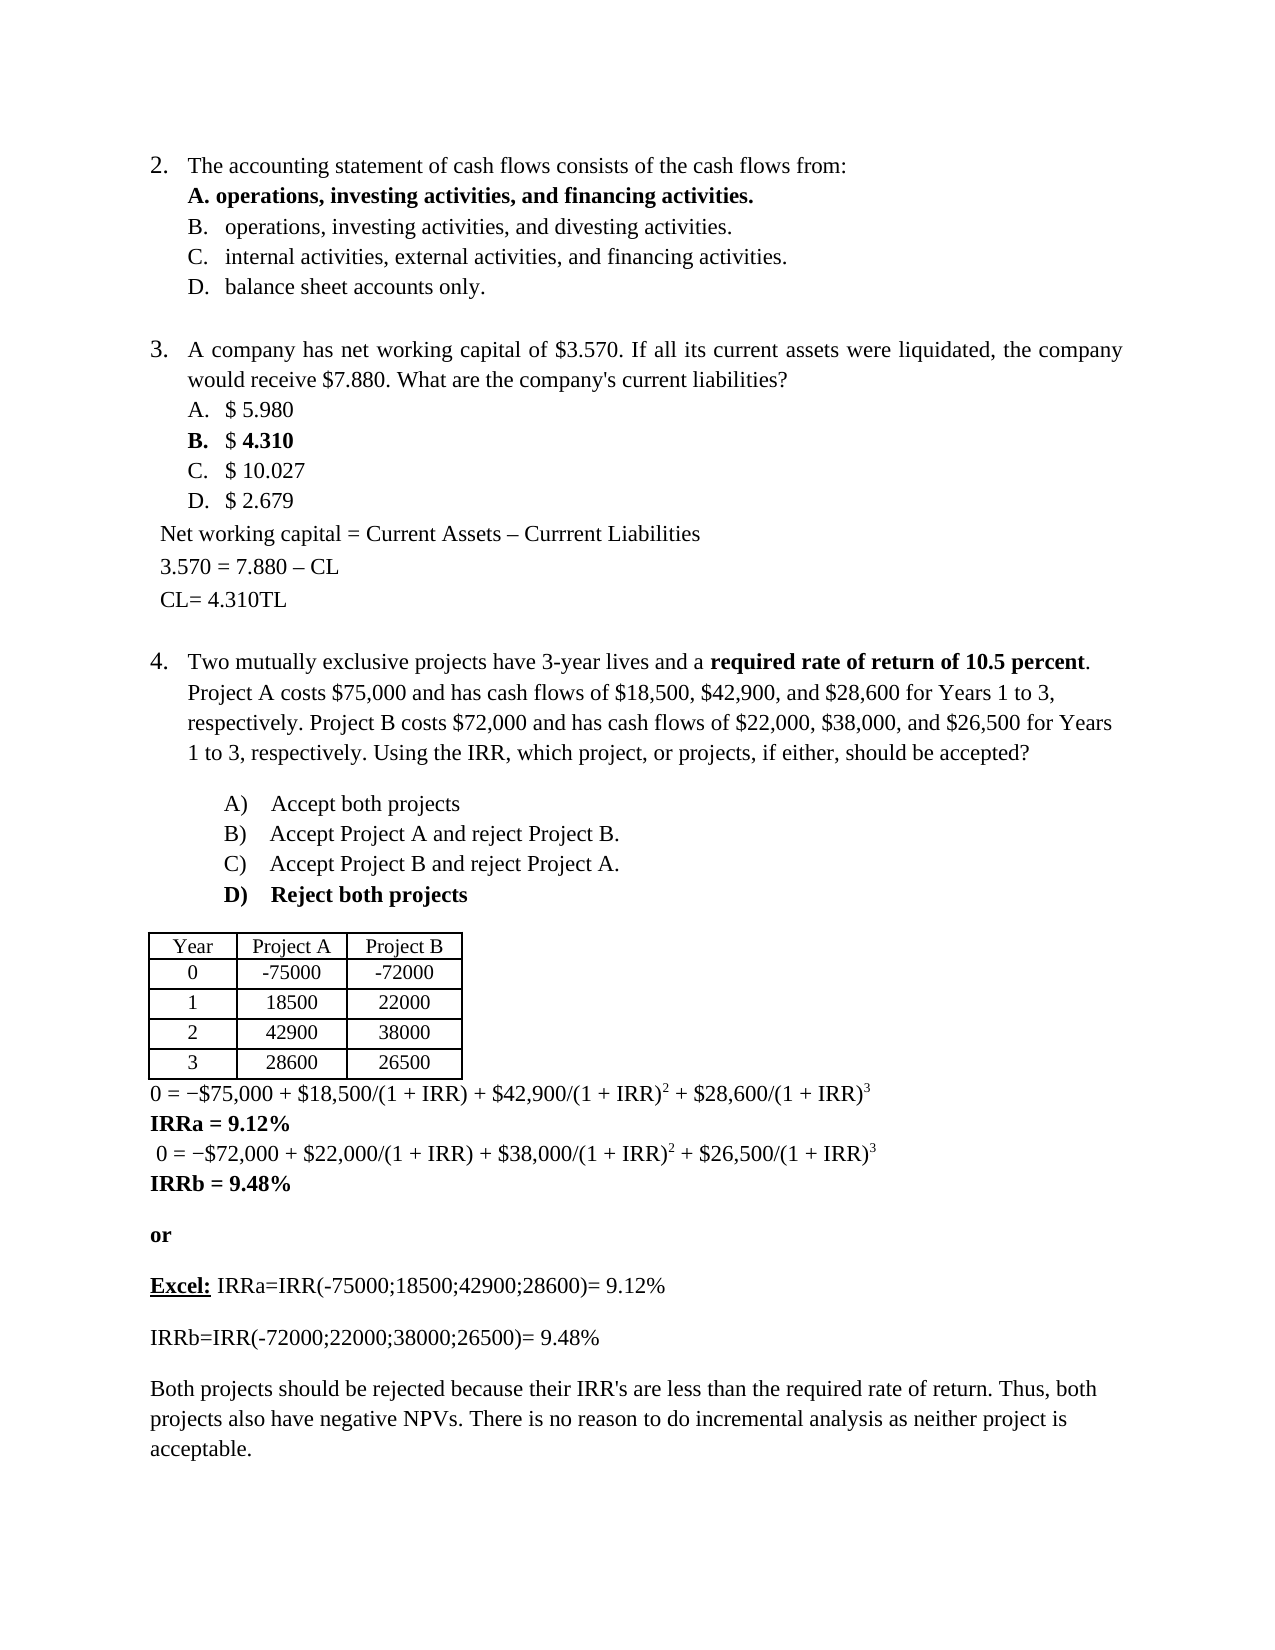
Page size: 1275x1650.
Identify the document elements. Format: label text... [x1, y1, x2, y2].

table_cell 22000 [348, 990, 461, 1018]
table_header Year [150, 934, 236, 958]
list internal activities, external activities, and financing activities. [187, 243, 1125, 269]
table_header Net working capital = Current Assets – Currrent Liabilities [149, 517, 996, 550]
table_header Project A [238, 934, 346, 958]
text or [150, 1222, 1125, 1248]
table_cell 18500 [238, 990, 346, 1018]
table_cell 3 [150, 1050, 236, 1078]
table_cell CL= 4.310TL [149, 583, 996, 616]
table_cell -75000 [238, 960, 346, 988]
list $ 10.027 [187, 457, 1125, 483]
table_cell 0 [150, 960, 236, 988]
list $ 5.980 [187, 396, 1125, 423]
list A company has net working capital of $3.570. If all its current assets were liquidated, the company would receive $7.880. What are the company's current liabilities? [150, 334, 1125, 393]
table_cell 28600 [238, 1050, 346, 1078]
list $ 4.310 [187, 427, 1125, 453]
list operations, investing activities, and divesting activities. [187, 213, 1125, 239]
text 0 = −$75,000 + $18,500/(1 + IRR) + $42,900/(1 + IRR)2 + $28,600/(1 + IRR)3 IRRa = 9.12% 0 = −$72,000 + $22,000/(1 + IRR) + $38,000/(1 + IRR)2 + $26,500/(1 + IRR)3 IRRb = 9.48% [150, 1080, 1125, 1197]
text IRRb=IRR(-72000;22000;38000;26500)= 9.48% [150, 1324, 1125, 1350]
table_cell 26500 [348, 1050, 461, 1078]
table_cell -72000 [348, 960, 461, 988]
list Two mutually exclusive projects have 3-year lives and a required rate of return of 10.5 percent. Project A costs $75,000 and has cash flows of $18,500, $42,900, and $28,600 for Years 1 to 3, respectively. Project B costs $72,000 and has cash flows of $22,000, $38,000, and $26,500 for Years 1 to 3, respectively. Using the IRR, which project, or projects, if either, should be accepted? [150, 646, 1125, 765]
table_header Project B [348, 934, 461, 958]
table_cell 42900 [238, 1020, 346, 1048]
table_cell 38000 [348, 1020, 461, 1048]
text Excel: IRRa=IRR(-75000;18500;42900;28600)= 9.12% [150, 1273, 1125, 1299]
text A) Accept both projects B) Accept Project A and reject Project B. C) Accept Project B and reject Project A. D) Reject both projects [150, 790, 1125, 907]
table_cell 1 [150, 990, 236, 1018]
text Both projects should be rejected because their IRR's are less than the required rate of return. Thus, both projects also have negative NPVs. There is no reason to do incremental analysis as neither project is acceptable. [150, 1375, 1125, 1461]
table_cell 2 [150, 1020, 236, 1048]
list balance sheet accounts only. [187, 273, 1125, 299]
table_cell 3.570 = 7.880 – CL [149, 550, 996, 583]
list The accounting statement of cash flows consists of the cash flows from: A. operations, investing activities, and financing activities. [150, 150, 1125, 209]
list $ 2.679 [187, 487, 1125, 513]
